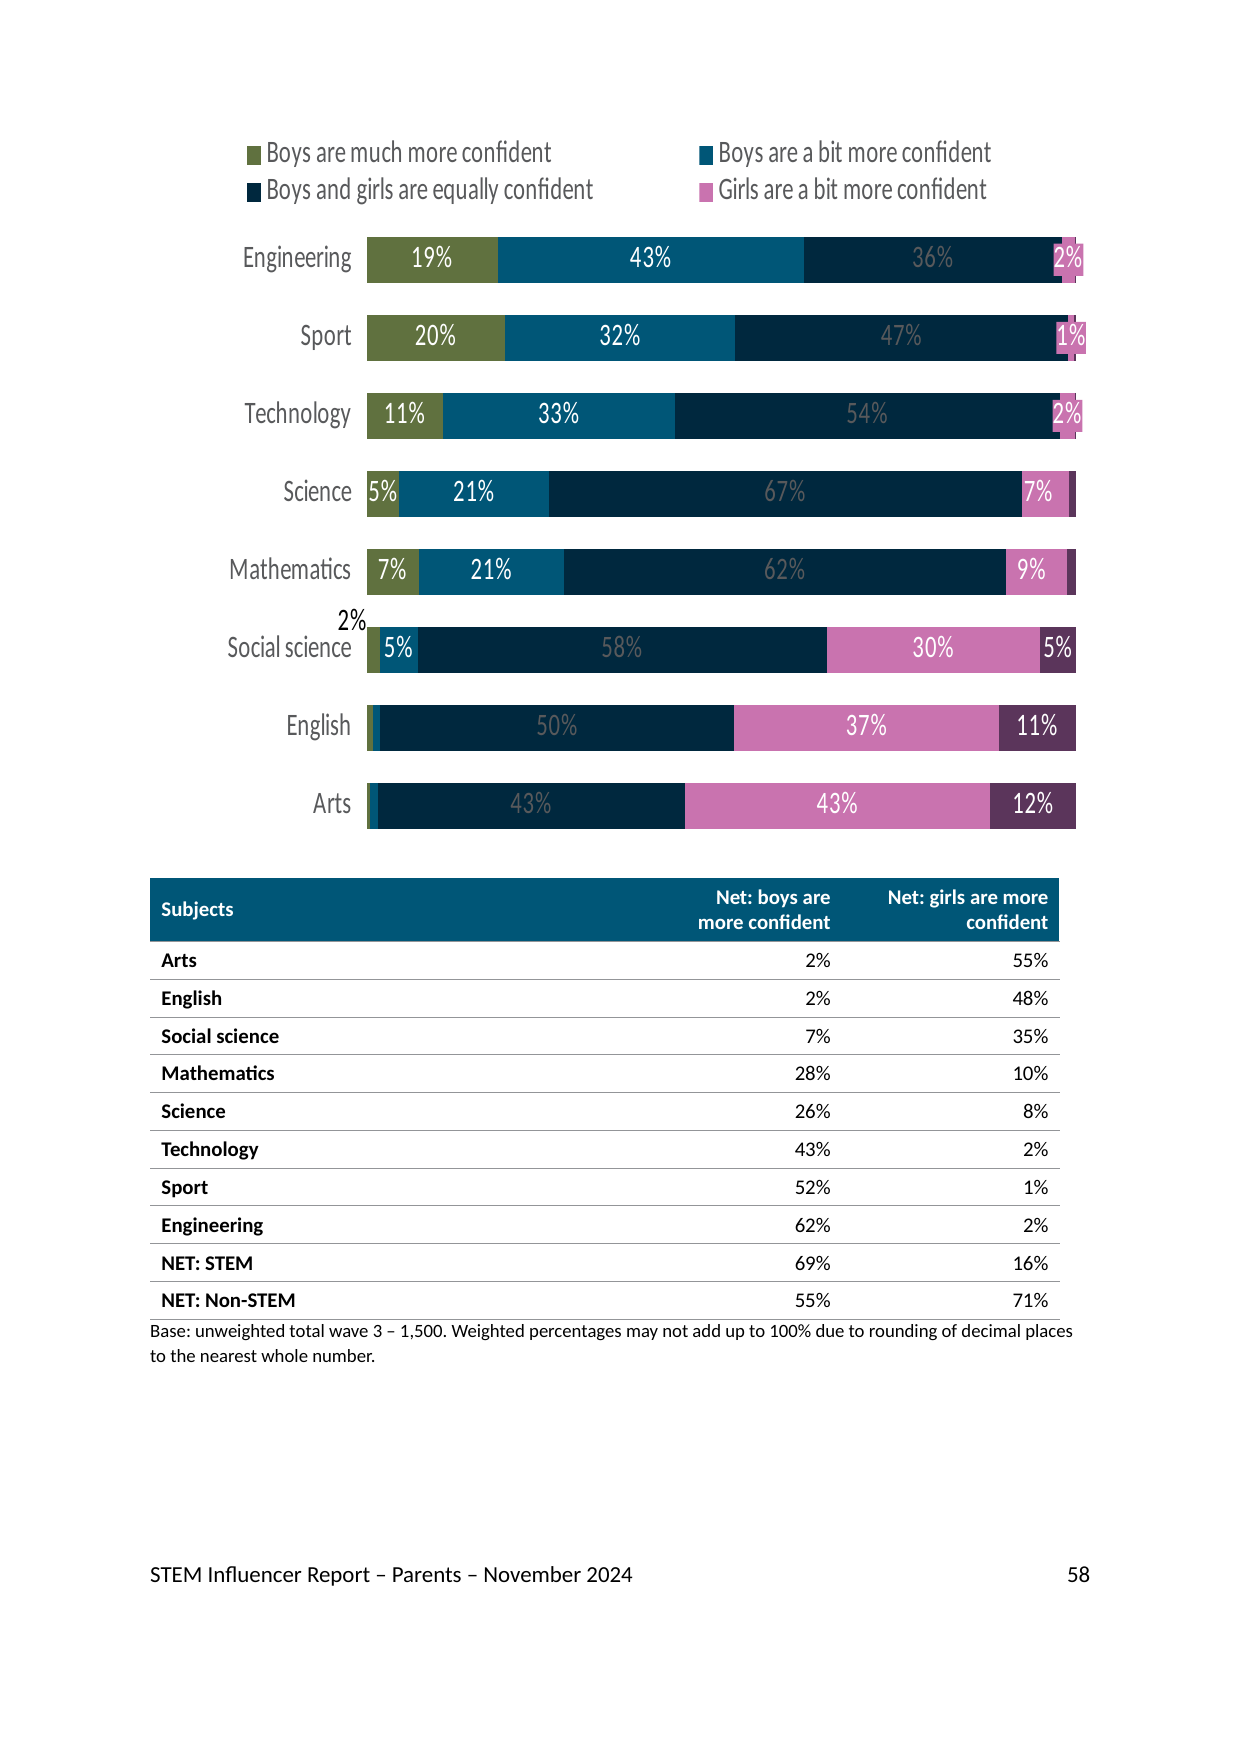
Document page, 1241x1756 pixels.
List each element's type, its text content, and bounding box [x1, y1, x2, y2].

table_cell 2% [842, 1206, 1059, 1243]
table_cell 71% [842, 1282, 1059, 1319]
table_cell 35% [842, 1018, 1059, 1054]
table_cell Social science [150, 1018, 654, 1054]
table_cell Mathematics [150, 1055, 654, 1092]
table_cell English [150, 980, 654, 1016]
table_cell 26% [654, 1093, 842, 1130]
table_header Net: boys are more confident [654, 878, 842, 941]
table_cell Engineering [150, 1206, 654, 1243]
table_cell NET: Non-STEM [150, 1282, 654, 1319]
table_cell 8% [842, 1093, 1059, 1130]
table_cell 62% [654, 1206, 842, 1243]
table_cell 7% [654, 1018, 842, 1054]
table_cell NET: STEM [150, 1244, 654, 1281]
table_cell 69% [654, 1244, 842, 1281]
text Base: unweighted total wave 3 – 1,500. Weighted percentages may not add up to 100% due to rounding of decimal places to the nearest whole number. [150, 1319, 1090, 1367]
table_cell Sport [150, 1169, 654, 1205]
table_cell Technology [150, 1131, 654, 1168]
table_cell 43% [654, 1131, 842, 1168]
table_cell 10% [842, 1055, 1059, 1092]
table_cell Science [150, 1093, 654, 1130]
table_header Net: girls are more confident [842, 878, 1059, 941]
table_cell 2% [654, 942, 842, 978]
table_cell 2% [654, 980, 842, 1016]
table_cell 48% [842, 980, 1059, 1016]
table_cell Arts [150, 942, 654, 978]
table_cell 55% [842, 942, 1059, 978]
table_cell 1% [842, 1169, 1059, 1205]
table_cell 2% [842, 1131, 1059, 1168]
table_cell 16% [842, 1244, 1059, 1281]
table_cell 55% [654, 1282, 842, 1319]
table_cell 52% [654, 1169, 842, 1205]
table_cell 28% [654, 1055, 842, 1092]
table_header Subjects [150, 878, 654, 941]
